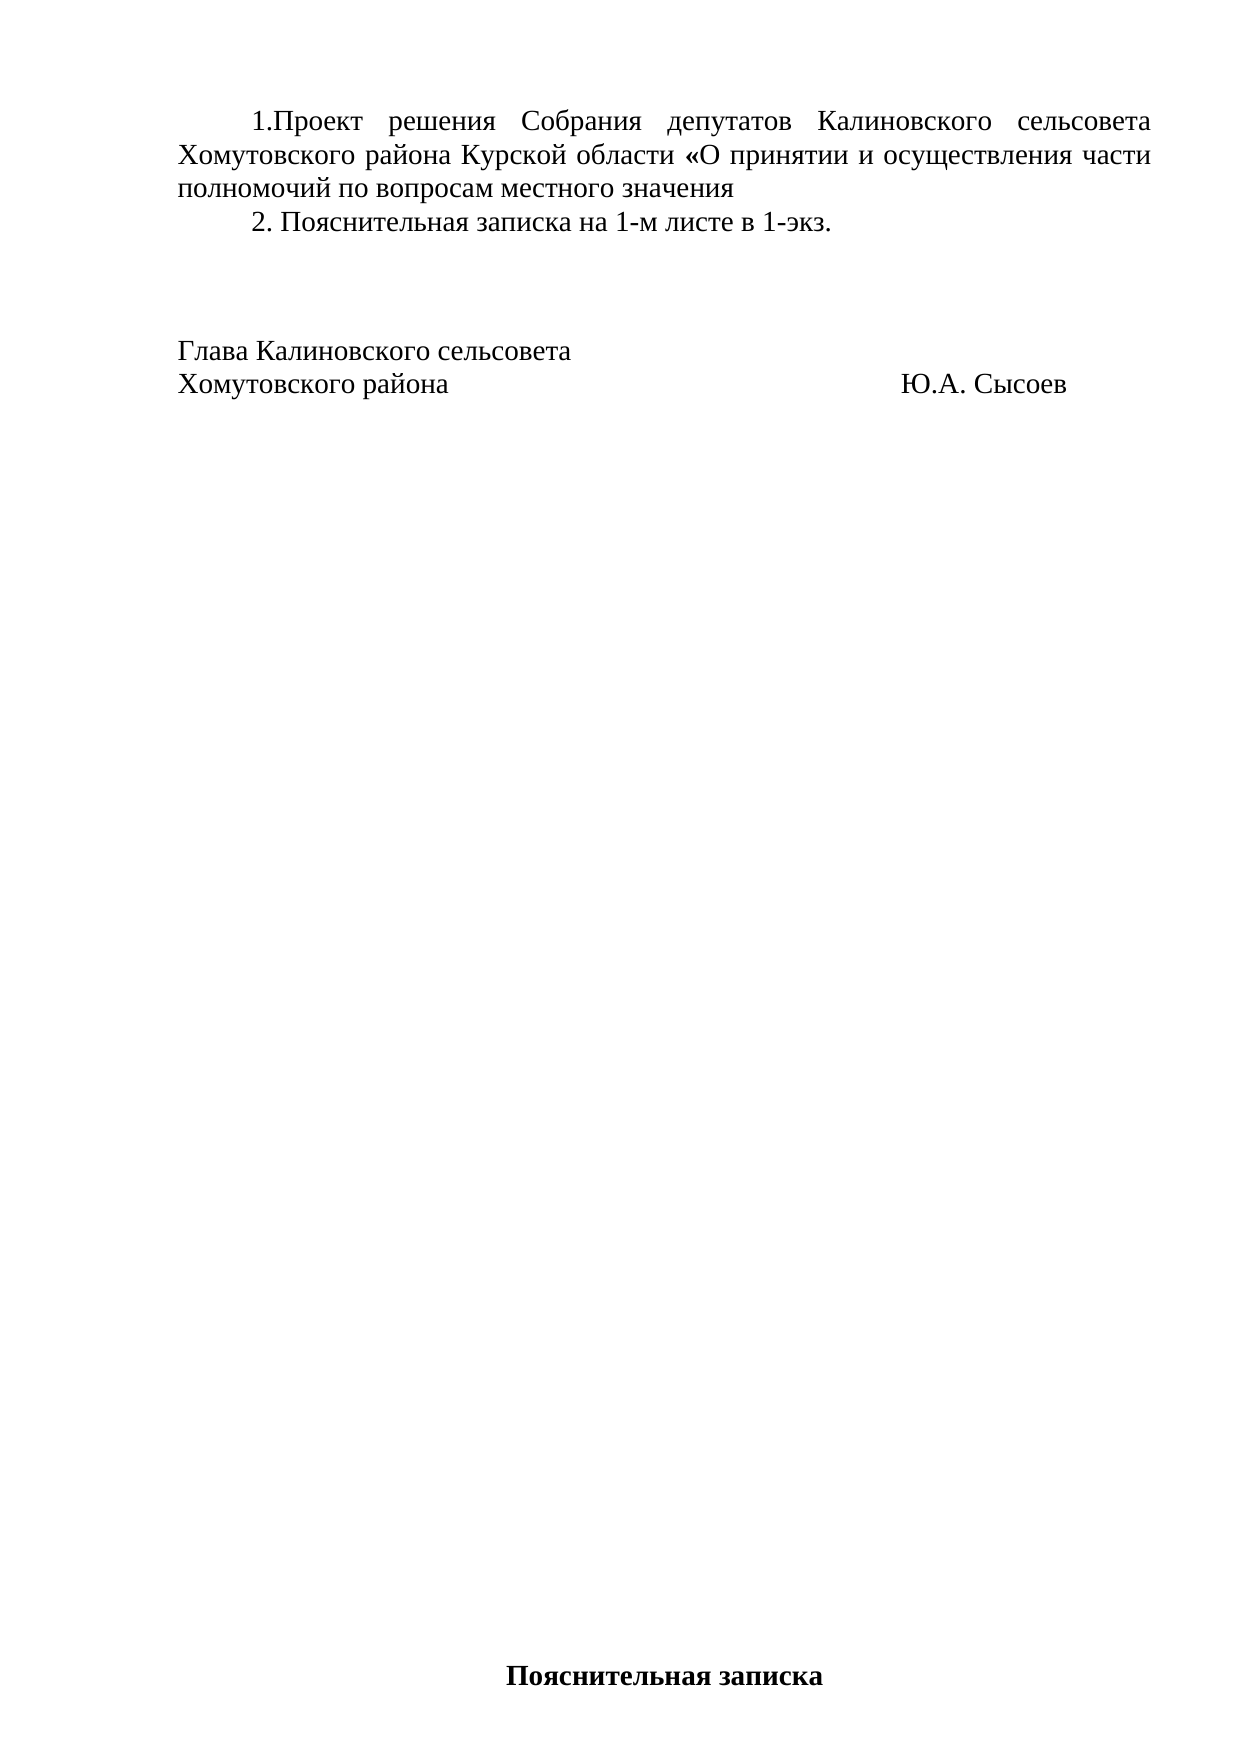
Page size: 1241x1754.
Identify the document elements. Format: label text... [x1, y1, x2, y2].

text Пояснительная записка [177, 1658, 1152, 1691]
text Глава Калиновского сельсовета [177, 333, 1152, 366]
text 1.Проект решения Собрания депутатов Калиновского сельсовета Хомутовского района Курской области «О принятии и осуществления части полномочий по вопросам местного значения [177, 103, 1152, 204]
text 2. Пояснительная записка на 1-м листе в 1-экз. [177, 204, 1152, 238]
text Хомутовского района Ю.А. Сысоев [177, 366, 1152, 400]
